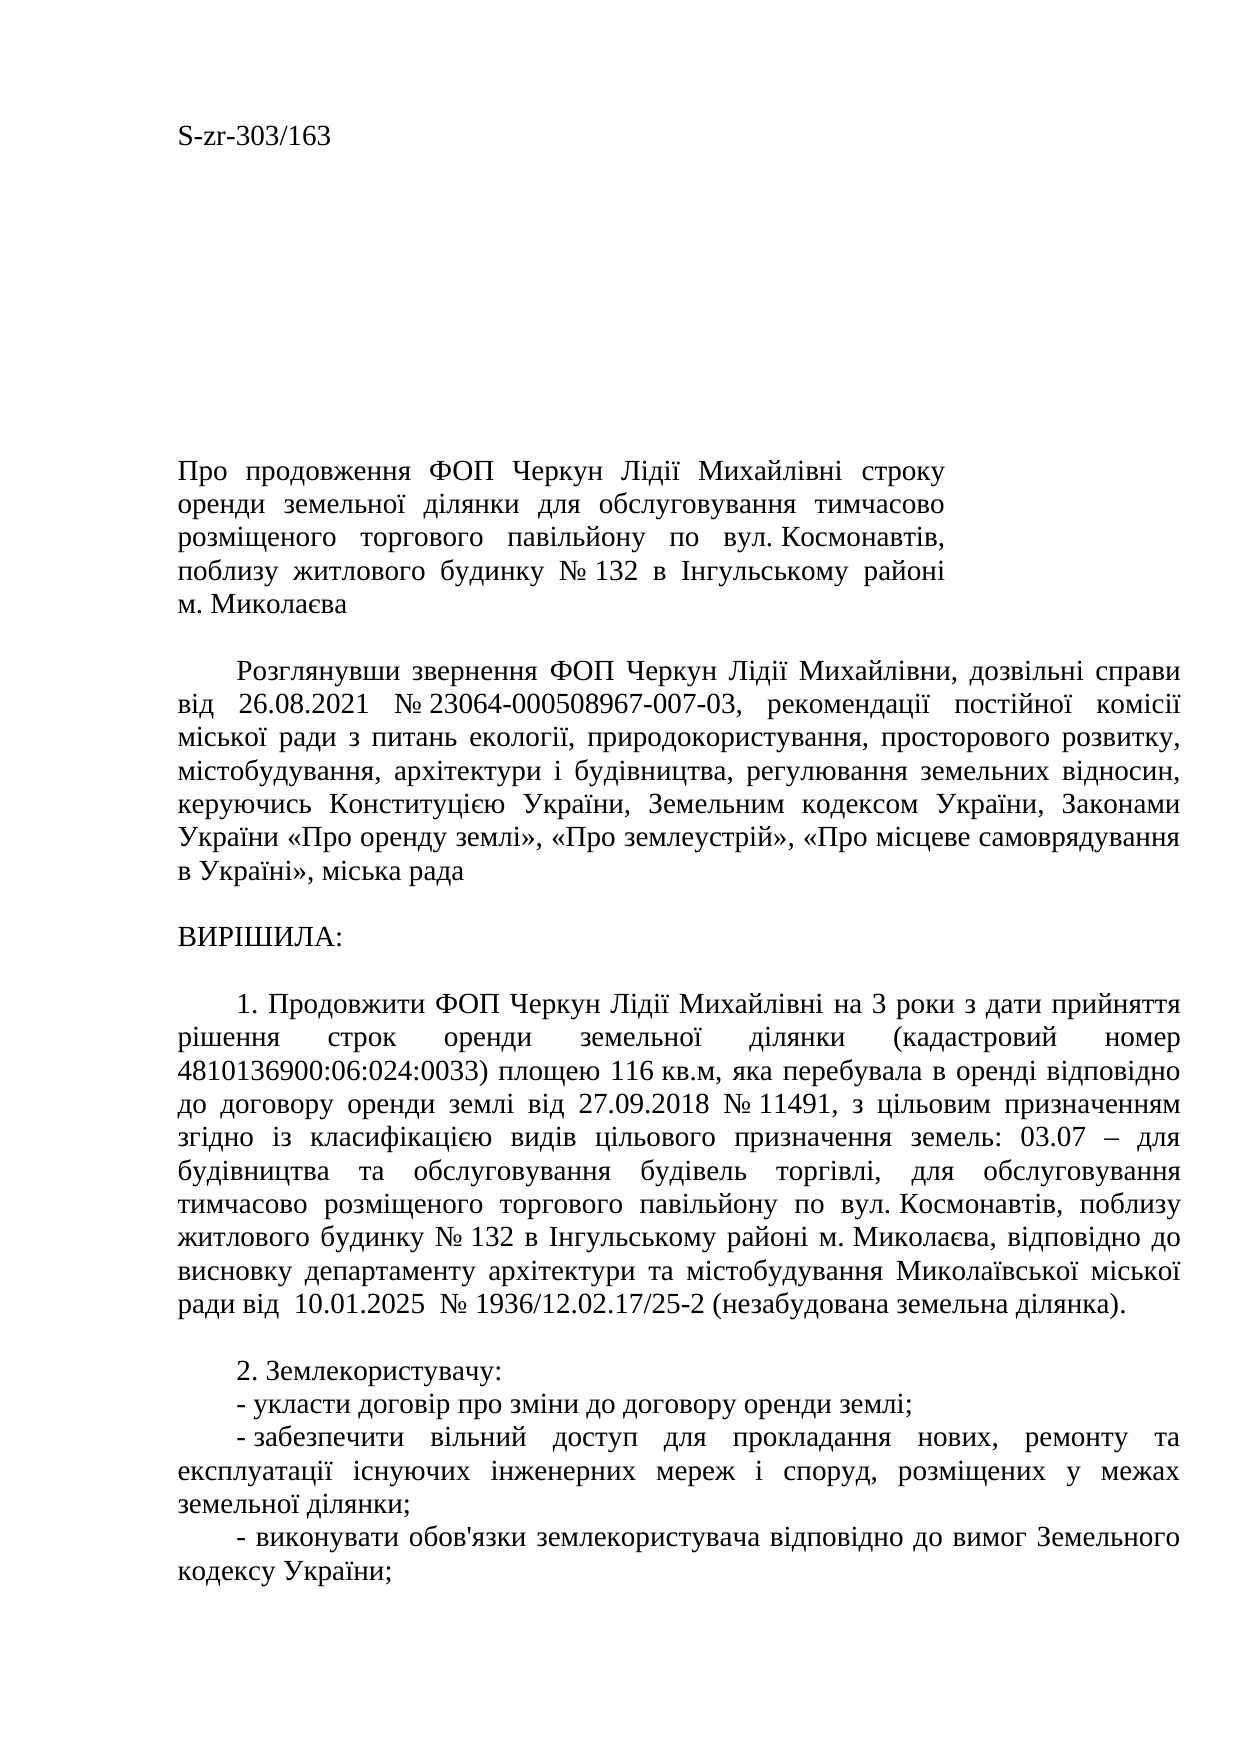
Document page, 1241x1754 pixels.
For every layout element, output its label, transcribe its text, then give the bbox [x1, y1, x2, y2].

text - забезпечити вільний доступ для прокладання нових, ремонту та експлуатації існуючих інженерних мереж і споруд, розміщених у межах земельної ділянки; [177, 1420, 1181, 1520]
text 2. Землекористувачу: [177, 1353, 1181, 1387]
text - укласти договір про зміни до договору оренди землі; [177, 1387, 1181, 1420]
text ВИРІШИЛА: [177, 920, 1181, 953]
text Розглянувши звернення ФОП Черкун Лідії Михайлівни, дозвільні справи від 26.08.2021 № 23064-000508967-007-03, рекомендації постійної комісії міської ради з питань екології, природокористування, просторового розвитку, містобудування, архітектури і будівництва, регулювання земельних відносин, керуючись Конституцією України, Земельним кодексом України, Законами України «Про оренду землі», «Про землеустрій», «Про місцеве самоврядування в Україні», міська рада [177, 653, 1181, 887]
text Про продовження ФОП Черкун Лідії Михайлівні строку оренди земельної ділянки для обслуговування тимчасово розміщеного торгового павільйону по вул. Космонавтів, поблизу житлового будинку № 132 в Інгульському районі м. Миколаєва [177, 453, 945, 620]
text - виконувати обов'язки землекористувача відповідно до вимог Земельного кодексу України; [177, 1520, 1181, 1587]
text 1. Продовжити ФОП Черкун Лідії Михайлівні на 3 роки з дати прийняття рішення строк оренди земельної ділянки (кадастровий номер 4810136900:06:024:0033) площею 116 кв.м, яка перебувала в оренді відповідно до договору оренди землі від 27.09.2018 № 11491, з цільовим призначенням згідно із класифікацією видів цільового призначення земель: 03.07 – для будівництва та обслуговування будівель торгівлі, для обслуговування тимчасово розміщеного торгового павільйону по вул. Космонавтів, поблизу житлового будинку № 132 в Інгульському районі м. Миколаєва, відповідно до висновку департаменту архітектури та містобудування Миколаївської міської ради від 10.01.2025 № 1936/12.02.17/25-2 (незабудована земельна ділянка). [177, 987, 1181, 1320]
text S-zr-303/163 [177, 118, 1181, 152]
